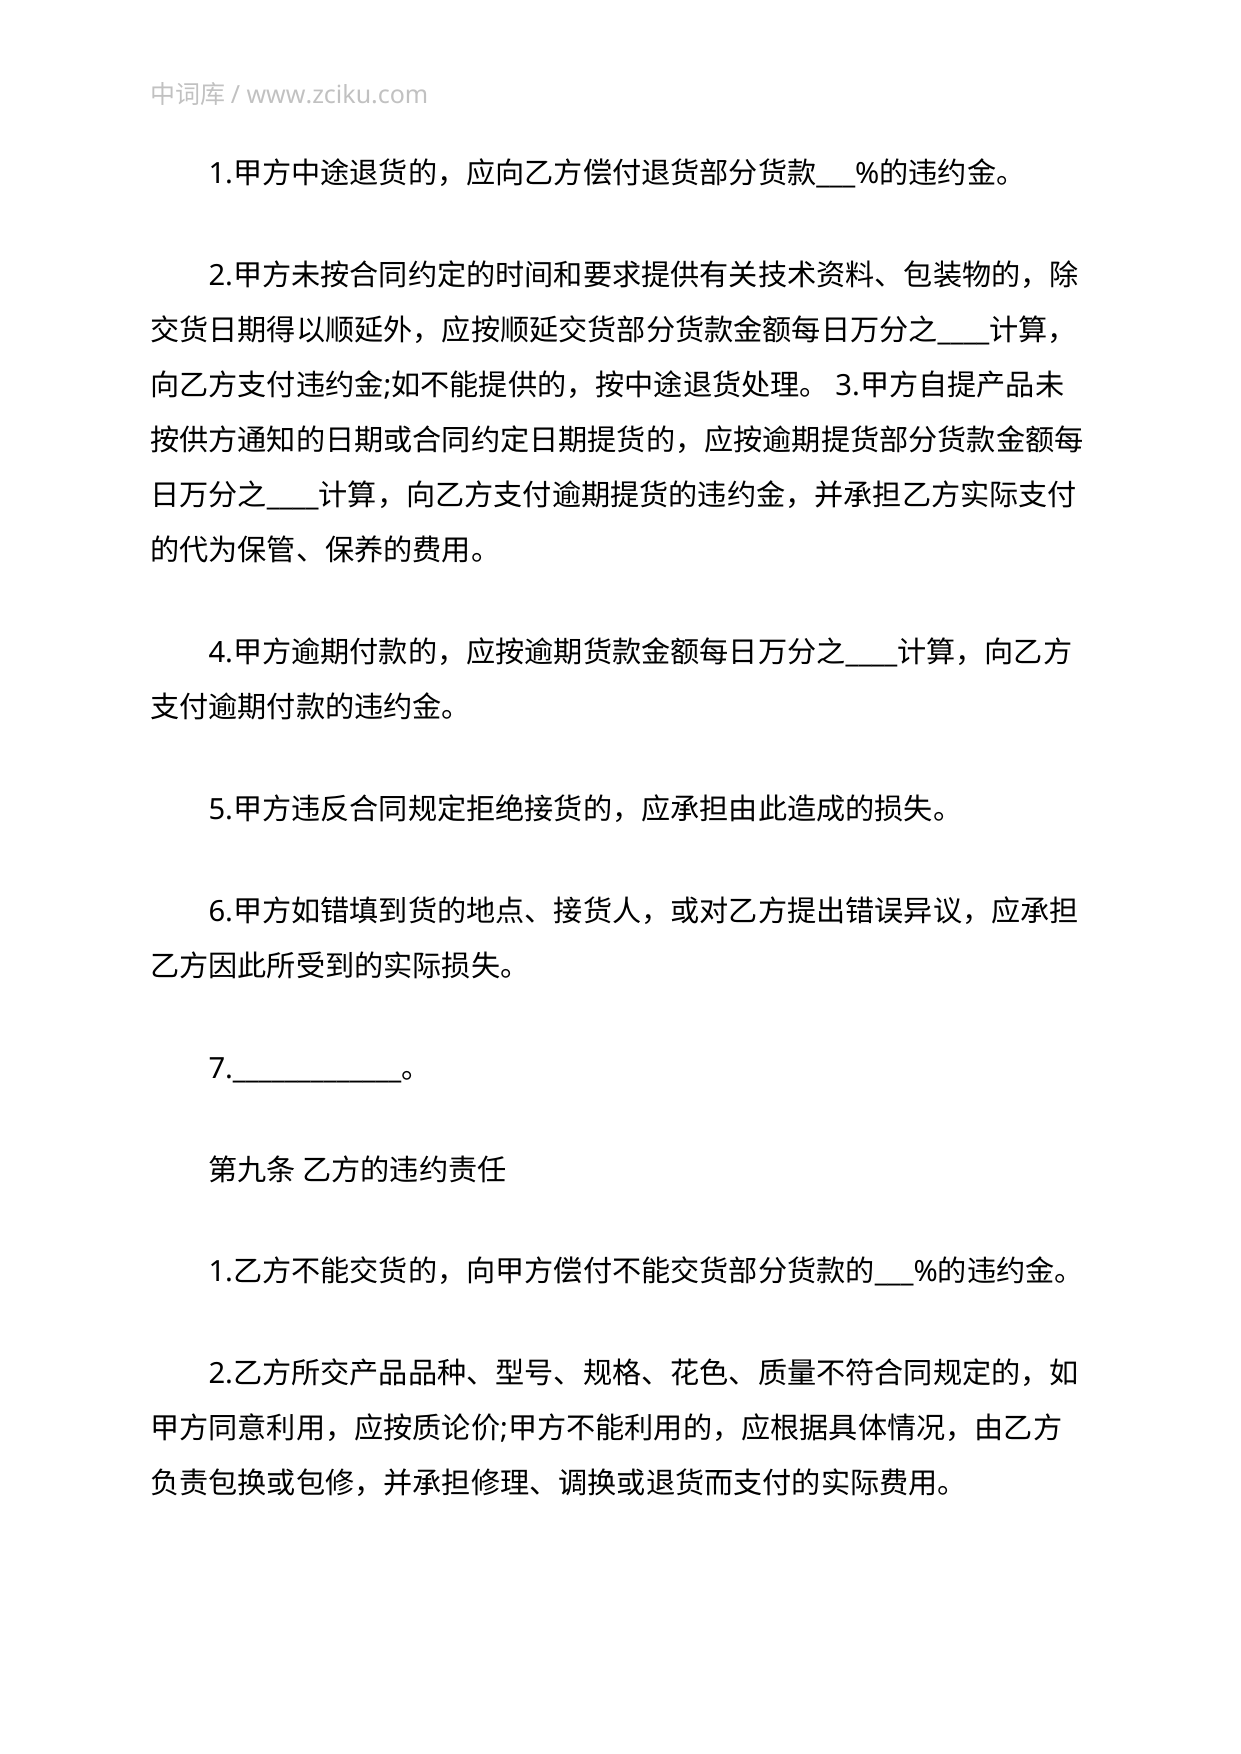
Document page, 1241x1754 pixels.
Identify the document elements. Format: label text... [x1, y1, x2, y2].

text 7._____________。 [150, 1044, 1090, 1087]
text 2.乙方所交产品品种、型号、规格、花色、质量不符合同规定的，如甲方同意利用，应按质论价;甲方不能利用的，应根据具体情况，由乙方负责包换或包修，并承担修理、调换或退货而支付的实际费用。 [150, 1350, 1090, 1502]
text 第九条 乙方的违约责任 [150, 1146, 1090, 1188]
text 1.甲方中途退货的，应向乙方偿付退货部分货款___%的违约金。 [150, 150, 1090, 192]
text 6.甲方如错填到货的地点、接货人，或对乙方提出错误异议，应承担乙方因此所受到的实际损失。 [150, 887, 1090, 985]
text 5.甲方违反合同规定拒绝接货的，应承担由此造成的损失。 [150, 785, 1090, 828]
text 4.甲方逾期付款的，应按逾期货款金额每日万分之____计算，向乙方支付逾期付款的违约金。 [150, 629, 1090, 726]
text 1.乙方不能交货的，向甲方偿付不能交货部分货款的___%的违约金。 [150, 1248, 1090, 1290]
text 2.甲方未按合同约定的时间和要求提供有关技术资料、包装物的，除交货日期得以顺延外，应按顺延交货部分货款金额每日万分之____计算，向乙方支付违约金;如不能提供的，按中途退货处理。 3.甲方自提产品未按供方通知的日期或合同约定日期提货的，应按逾期提货部分货款金额每日万分之____计算，向乙方支付逾期提货的违约金，并承担乙方实际支付的代为保管、保养的费用。 [150, 252, 1090, 569]
